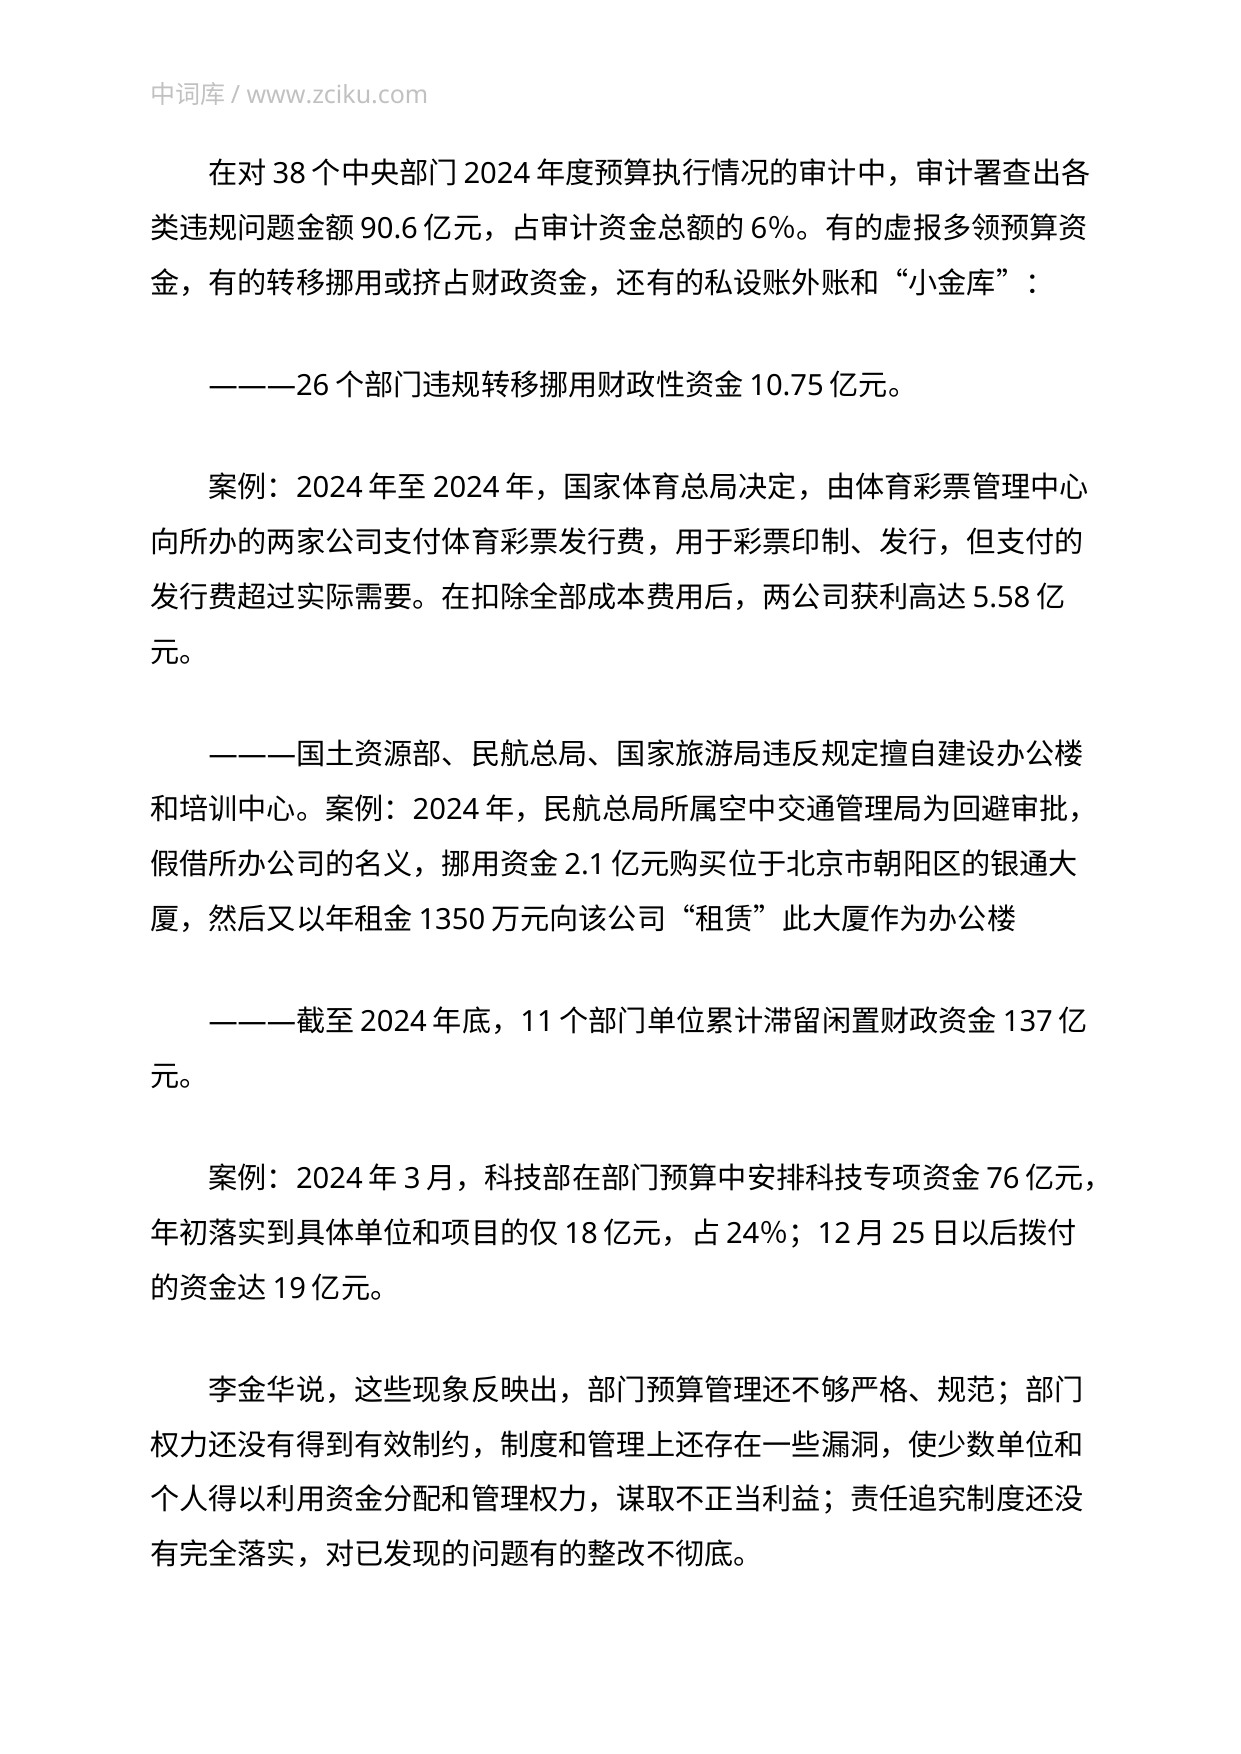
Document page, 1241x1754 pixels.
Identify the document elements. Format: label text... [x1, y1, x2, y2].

text ———截至2024年底，11个部门单位累计滞留闲置财政资金137亿元。 [150, 997, 1090, 1095]
text 案例：2024年3月，科技部在部门预算中安排科技专项资金76亿元，年初落实到具体单位和项目的仅18亿元，占24％；12月25日以后拨付的资金达19亿元。 [150, 1154, 1090, 1307]
text 在对38个中央部门2024年度预算执行情况的审计中，审计署查出各类违规问题金额90.6亿元，占审计资金总额的6％。有的虚报多领预算资金，有的转移挪用或挤占财政资金，还有的私设账外账和“小金库”： [150, 150, 1090, 302]
text ———26个部门违规转移挪用财政性资金10.75亿元。 [150, 362, 1090, 404]
text 案例：2024年至2024年，国家体育总局决定，由体育彩票管理中心向所办的两家公司支付体育彩票发行费，用于彩票印制、发行，但支付的发行费超过实际需要。在扣除全部成本费用后，两公司获利高达5.58亿元。 [150, 464, 1090, 671]
text ———国土资源部、民航总局、国家旅游局违反规定擅自建设办公楼和培训中心。案例：2024年，民航总局所属空中交通管理局为回避审批，假借所办公司的名义，挪用资金2.1亿元购买位于北京市朝阳区的银通大厦，然后又以年租金1350万元向该公司“租赁”此大厦作为办公楼 [150, 730, 1090, 938]
text 李金华说，这些现象反映出，部门预算管理还不够严格、规范；部门权力还没有得到有效制约，制度和管理上还存在一些漏洞，使少数单位和个人得以利用资金分配和管理权力，谋取不正当利益；责任追究制度还没有完全落实，对已发现的问题有的整改不彻底。 [150, 1366, 1090, 1573]
